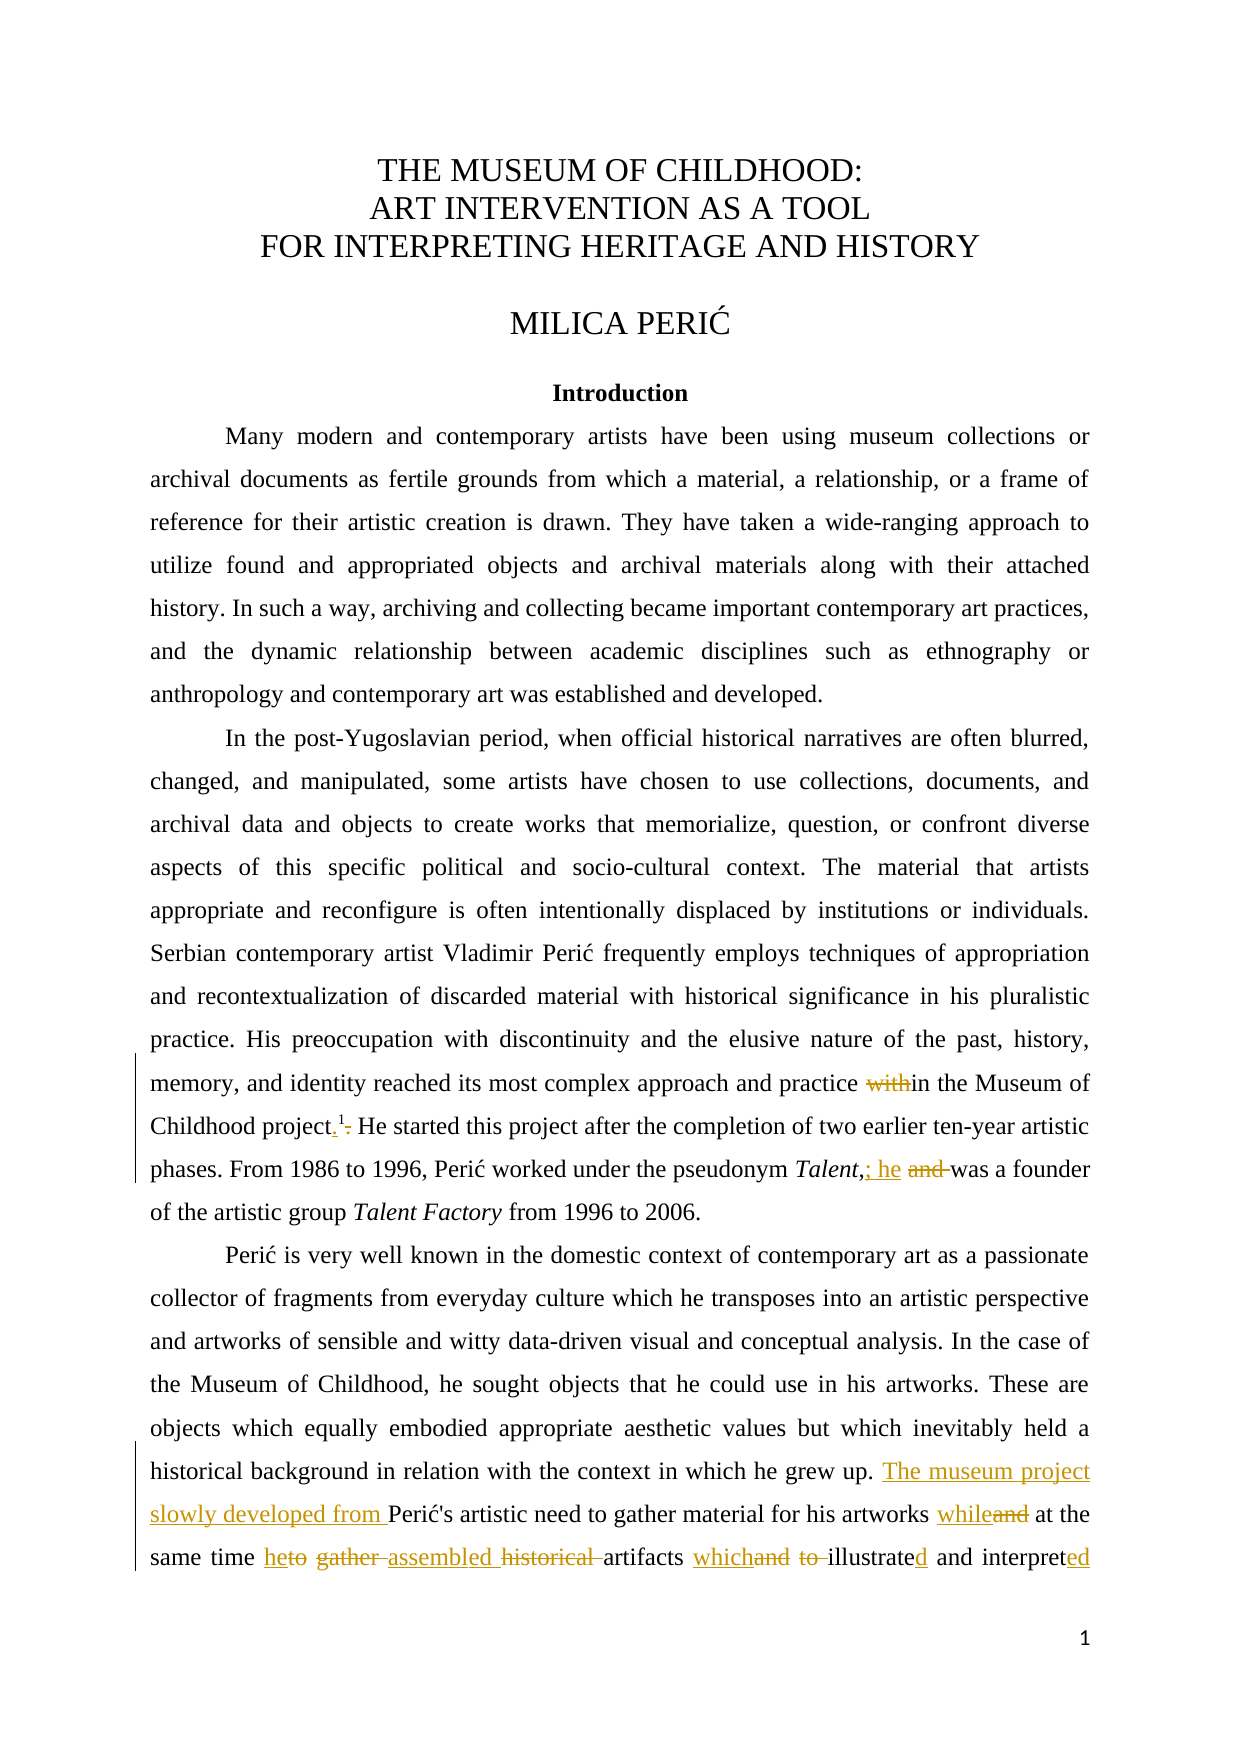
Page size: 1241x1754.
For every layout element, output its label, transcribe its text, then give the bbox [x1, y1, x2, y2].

text Introduction [150, 378, 1090, 406]
text ART INTERVENTION AS A TOOL [150, 188, 1090, 227]
text In the post-Yugoslavian period, when official historical narratives are often blurred, changed, and manipulated, some artists have chosen to use collections, documents, and archival data and objects to create works that memorialize, question, or confront diverse aspects of this specific political and socio-cultural context. The material that artists appropriate and reconfigure is often intentionally displaced by institutions or individuals. Serbian contemporary artist Vladimir Perić frequently employs techniques of appropriation and recontextualization of discarded material with historical significance in his pluralistic practice. His preoccupation with discontinuity and the elusive nature of the past, history, memory, and identity reached its most complex approach and practice in the Museum of Childhood project He started this project after the completion of two earlier ten-year artistic phases. From 1986 to 1996, Perić worked under the pseudonym Talent, was a founder of the artistic group Talent Factory from 1996 to 2006. [150, 723, 1090, 1226]
text MILICA PERIĆ [150, 303, 1090, 342]
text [150, 1240, 1090, 1571]
text THE MUSEUM OF CHILDHOOD: [150, 150, 1090, 188]
text Many modern and contemporary artists have been using museum collections or archival documents as fertile grounds from which a material, a relationship, or a frame of reference for their artistic creation is drawn. They have taken a wide-ranging approach to utilize found and appropriated objects and archival materials along with their attached history. In such a way, archiving and collecting became important contemporary art practices, and the dynamic relationship between academic disciplines such as ethnography or anthropology and contemporary art was established and developed. [150, 421, 1090, 708]
text FOR INTERPRETING HERITAGE AND HISTORY [150, 227, 1090, 265]
